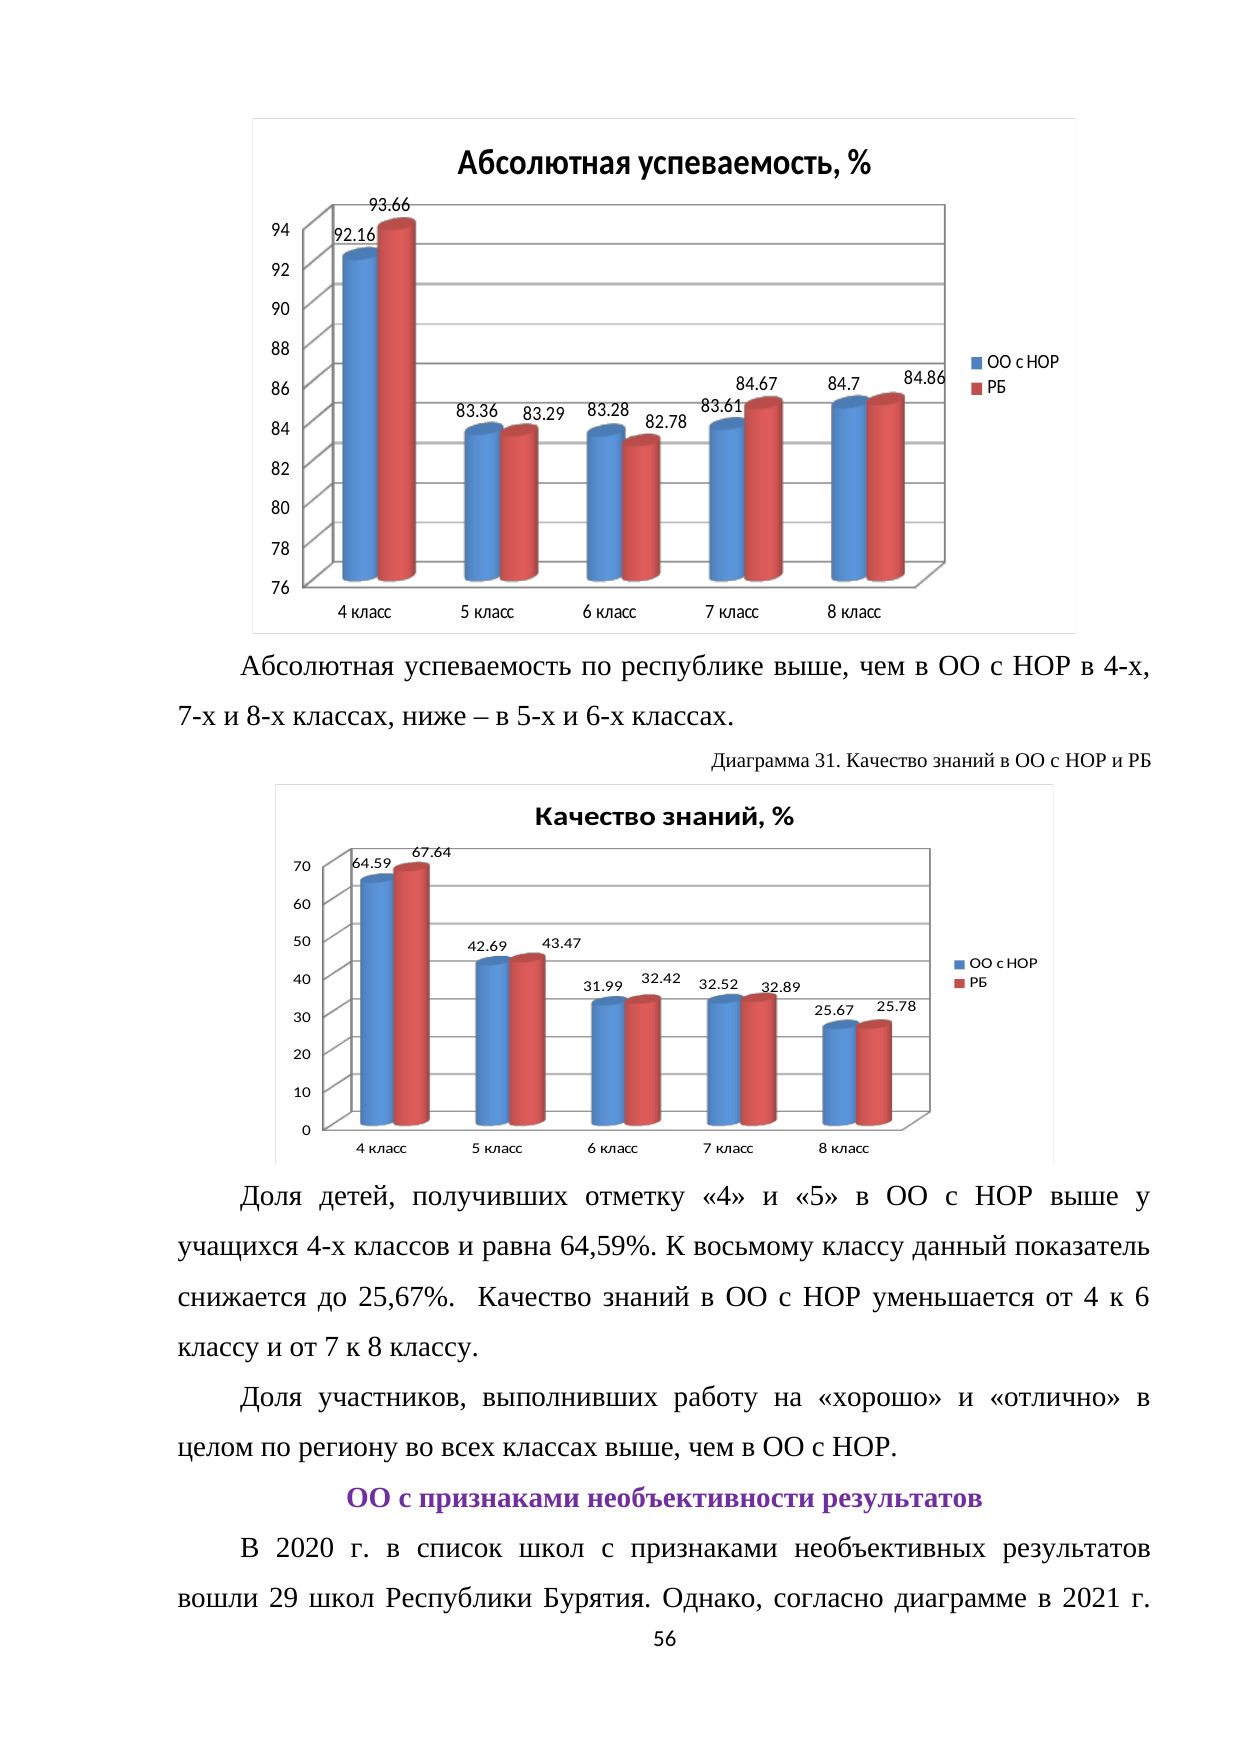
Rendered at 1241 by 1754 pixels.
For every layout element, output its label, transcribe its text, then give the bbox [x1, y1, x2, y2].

text Доля детей, получивших отметку «4» и «5» в ОО с НОР выше у учащихся 4-х классов и равна 64,59%. К восьмому классу данный показатель снижается до 25,67%. Качество знаний в ОО с НОР уменьшается от 4 к 6 классу и от 7 к 8 классу. [177, 1178, 1152, 1362]
text Доля участников, выполнивших работу на «хорошо» и «отлично» в целом по региону во всех классах выше, чем в ОО с НОР. [177, 1379, 1152, 1463]
text Абсолютная успеваемость по республике выше, чем в ОО с НОР в 4-х, 7-х и 8-х классах, ниже – в 5-х и 6-х классах. [177, 648, 1152, 732]
text Диаграмма 31. Качество знаний в ОО с НОР и РБ [177, 748, 1152, 772]
text ОО с признаками необъективности результатов [177, 1480, 1152, 1513]
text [177, 1530, 1152, 1614]
